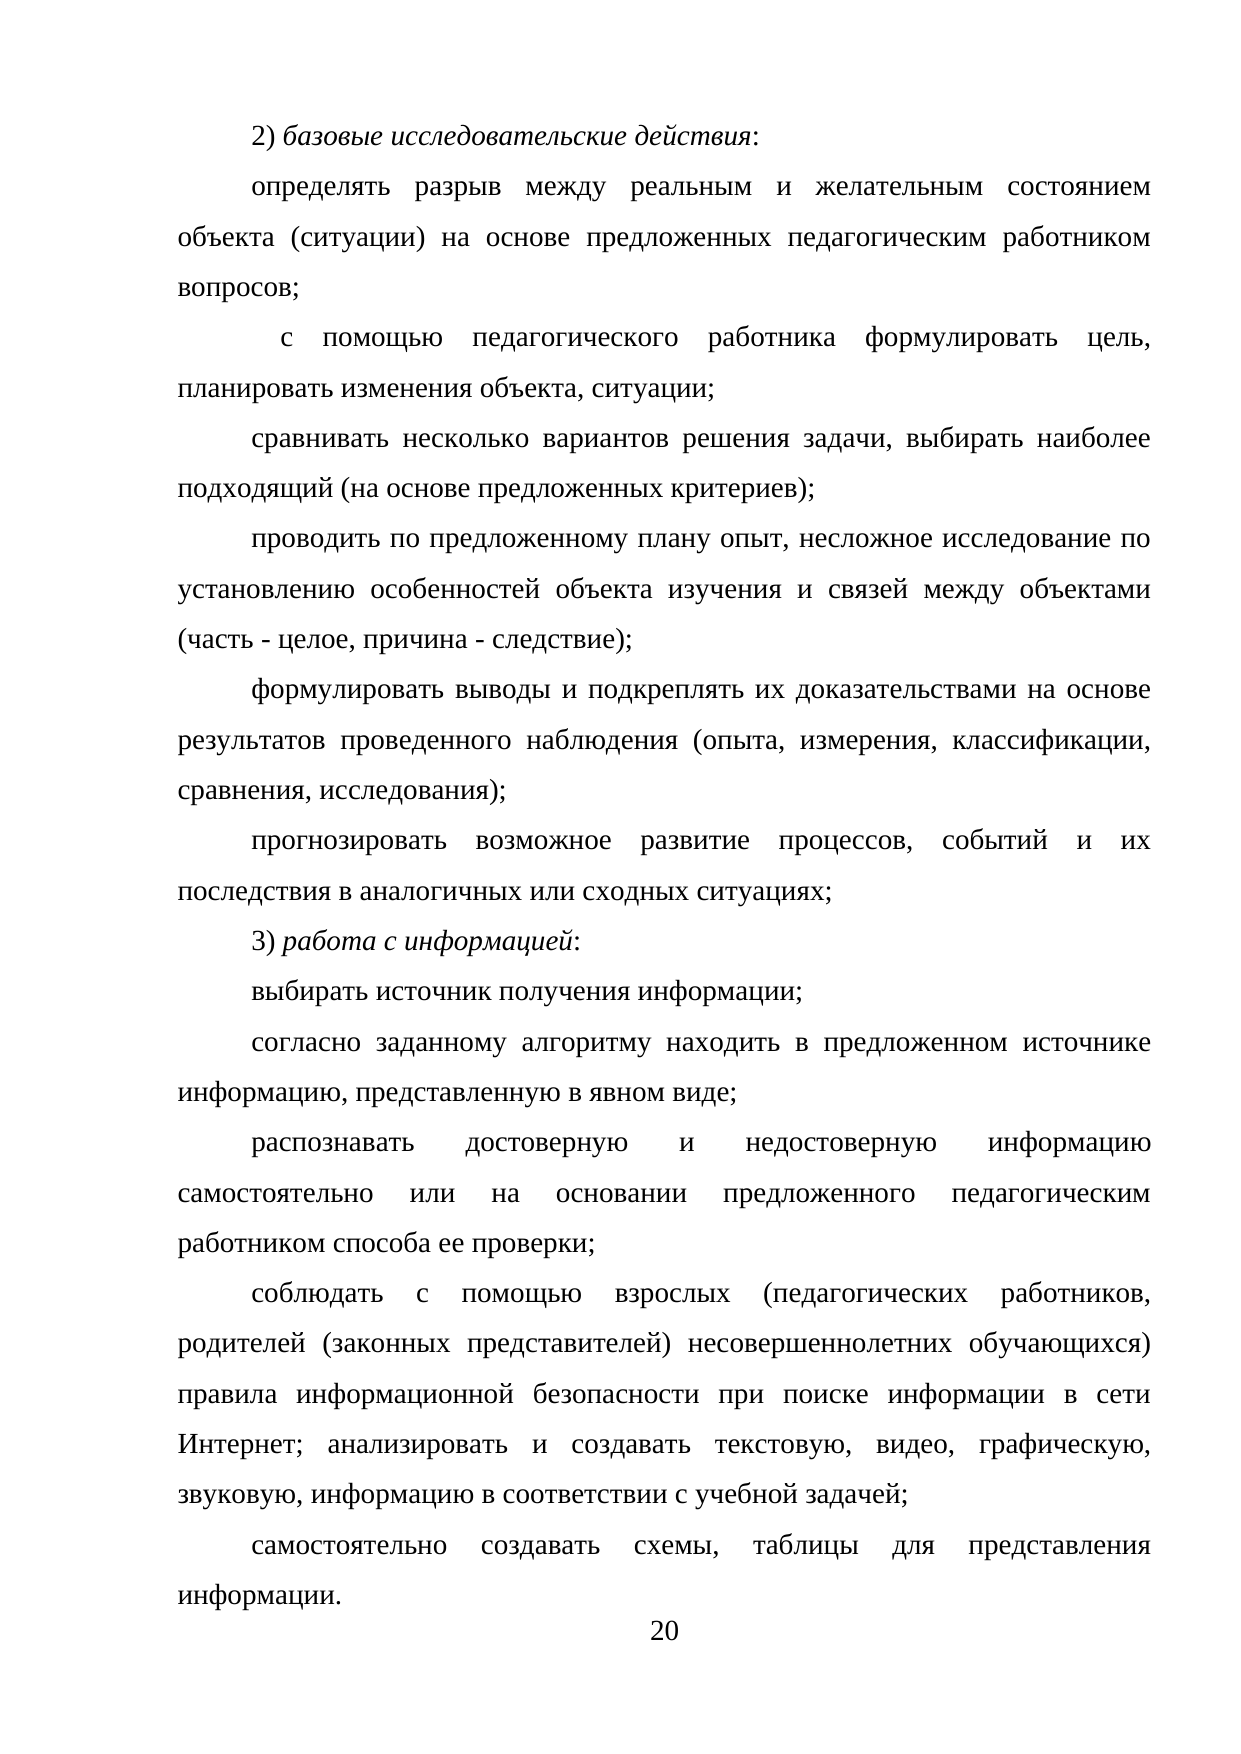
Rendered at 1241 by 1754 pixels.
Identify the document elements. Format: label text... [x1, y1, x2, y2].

text 2) базовые исследовательские действия: [177, 118, 1152, 152]
text соблюдать с помощью взрослых (педагогических работников, родителей (законных представителей) несовершеннолетних обучающихся) правила информационной безопасности при поиске информации в сети Интернет; анализировать и создавать текстовую, видео, графическую, звуковую, информацию в соответствии с учебной задачей; [177, 1275, 1152, 1510]
text с помощью педагогического работника формулировать цель, планировать изменения объекта, ситуации; [177, 319, 1152, 403]
text распознавать достоверную и недостоверную информацию самостоятельно или на основании предложенного педагогическим работником способа ее проверки; [177, 1124, 1152, 1258]
text согласно заданному алгоритму находить в предложенном источнике информацию, представленную в явном виде; [177, 1024, 1152, 1108]
text формулировать выводы и подкреплять их доказательствами на основе результатов проведенного наблюдения (опыта, измерения, классификации, сравнения, исследования); [177, 672, 1152, 806]
text проводить по предложенному плану опыт, несложное исследование по установлению особенностей объекта изучения и связей между объектами (часть - целое, причина - следствие); [177, 521, 1152, 655]
text сравнивать несколько вариантов решения задачи, выбирать наиболее подходящий (на основе предложенных критериев); [177, 420, 1152, 504]
text прогнозировать возможное развитие процессов, событий и их последствия в аналогичных или сходных ситуациях; [177, 822, 1152, 906]
text выбирать источник получения информации; [177, 973, 1152, 1007]
text самостоятельно создавать схемы, таблицы для представления информации. [177, 1527, 1152, 1611]
text 3) работа с информацией: [177, 923, 1152, 957]
text определять разрыв между реальным и желательным состоянием объекта (ситуации) на основе предложенных педагогическим работником вопросов; [177, 168, 1152, 303]
